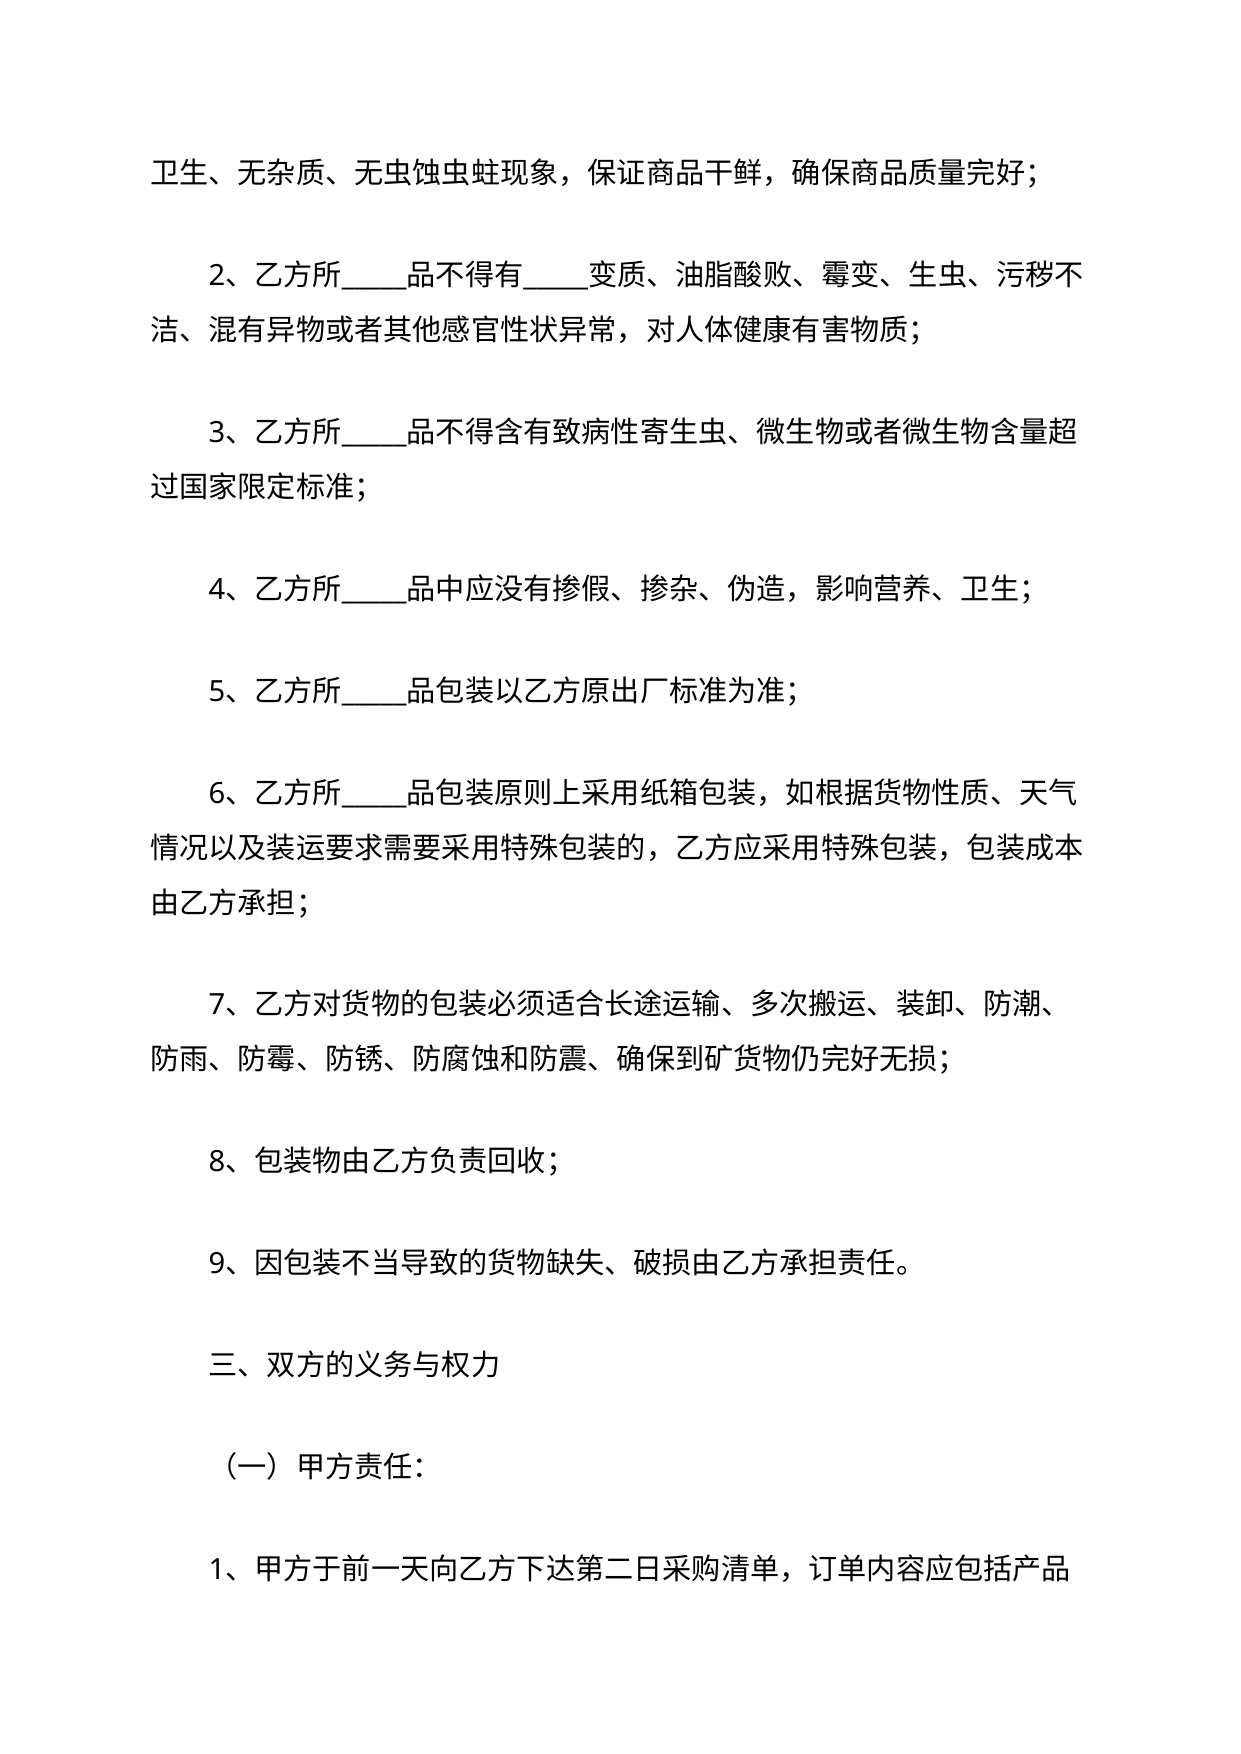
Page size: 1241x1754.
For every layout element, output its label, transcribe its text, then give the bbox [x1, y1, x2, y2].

text 5、乙方所_____品包装以乙方原出厂标准为准； [150, 667, 1090, 710]
text 4、乙方所_____品中应没有掺假、掺杂、伪造，影响营养、卫生； [150, 565, 1090, 608]
text （一）甲方责任： [150, 1443, 1090, 1486]
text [150, 1545, 1090, 1588]
text 3、乙方所_____品不得含有致病性寄生虫、微生物或者微生物含量超过国家限定标准； [150, 408, 1090, 506]
text 2、乙方所_____品不得有_____变质、油脂酸败、霉变、生虫、污秽不洁、混有异物或者其他感官性状异常，对人体健康有害物质； [150, 252, 1090, 349]
text 6、乙方所_____品包装原则上采用纸箱包装，如根据货物性质、天气情况以及装运要求需要采用特殊包装的，乙方应采用特殊包装，包装成本由乙方承担； [150, 769, 1090, 921]
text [150, 150, 1090, 192]
text 8、包装物由乙方负责回收； [150, 1138, 1090, 1180]
text 7、乙方对货物的包装必须适合长途运输、多次搬运、装卸、防潮、防雨、防霉、防锈、防腐蚀和防震、确保到矿货物仍完好无损； [150, 981, 1090, 1078]
text 三、双方的义务与权力 [150, 1342, 1090, 1384]
text 9、因包装不当导致的货物缺失、破损由乙方承担责任。 [150, 1240, 1090, 1282]
